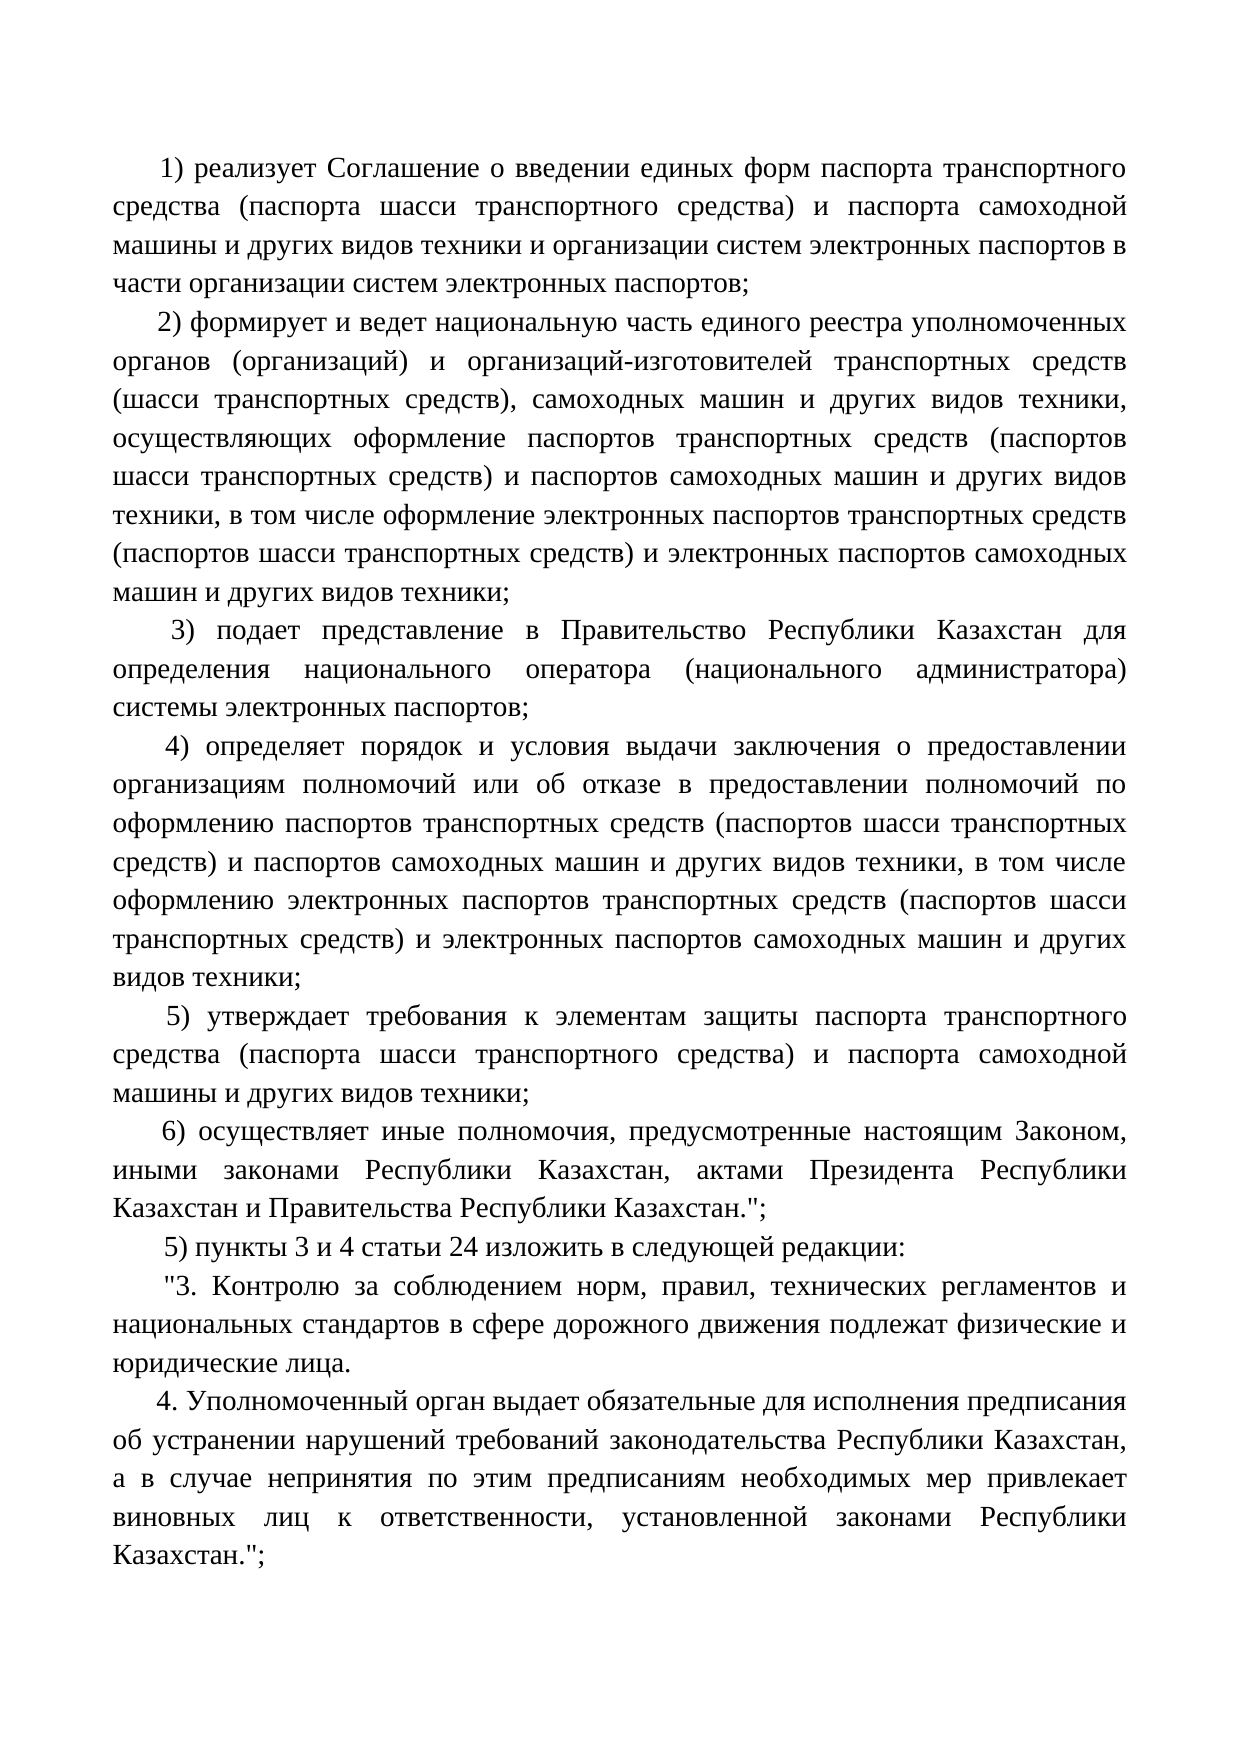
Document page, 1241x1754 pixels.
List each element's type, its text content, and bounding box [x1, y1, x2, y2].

text 5) утверждает требования к элементам защиты паспорта транспортного средства (паспорта шасси транспортного средства) и паспорта самоходной машины и других видов техники; [112, 998, 1128, 1108]
text 4. Уполномоченный орган выдает обязательные для исполнения предписания об устранении нарушений требований законодательства Республики Казахстан, а в случае непринятия по этим предписаниям необходимых мер привлекает виновных лиц к ответственности, установленной законами Республики Казахстан."; [112, 1383, 1128, 1571]
text "3. Контролю за соблюдением норм, правил, технических регламентов и национальных стандартов в сфере дорожного движения подлежат физические и юридические лица. [112, 1268, 1128, 1378]
text 6) осуществляет иные полномочия, предусмотренные настоящим Законом, иными законами Республики Казахстан, актами Президента Республики Казахстан и Правительства Республики Казахстан."; [112, 1113, 1128, 1224]
text 5) пункты 3 и 4 статьи 24 изложить в следующей редакции: [112, 1229, 1128, 1263]
text 1) реализует Соглашение о введении единых форм паспорта транспортного средства (паспорта шасси транспортного средства) и паспорта самоходной машины и других видов техники и организации систем электронных паспортов в части организации систем электронных паспортов; [112, 150, 1128, 299]
text 3) подает представление в Правительство Республики Казахстан для определения национального оператора (национального администратора) системы электронных паспортов; [112, 612, 1128, 723]
text 2) формирует и ведет национальную часть единого реестра уполномоченных органов (организаций) и организаций-изготовителей транспортных средств (шасси транспортных средств), самоходных машин и других видов техники, осуществляющих оформление паспортов транспортных средств (паспортов шасси транспортных средств) и паспортов самоходных машин и других видов техники, в том числе оформление электронных паспортов транспортных средств (паспортов шасси транспортных средств) и электронных паспортов самоходных машин и других видов техники; [112, 304, 1128, 607]
text 4) определяет порядок и условия выдачи заключения о предоставлении организациям полномочий или об отказе в предоставлении полномочий по оформлению паспортов транспортных средств (паспортов шасси транспортных средств) и паспортов самоходных машин и других видов техники, в том числе оформлению электронных паспортов транспортных средств (паспортов шасси транспортных средств) и электронных паспортов самоходных машин и других видов техники; [112, 728, 1128, 993]
